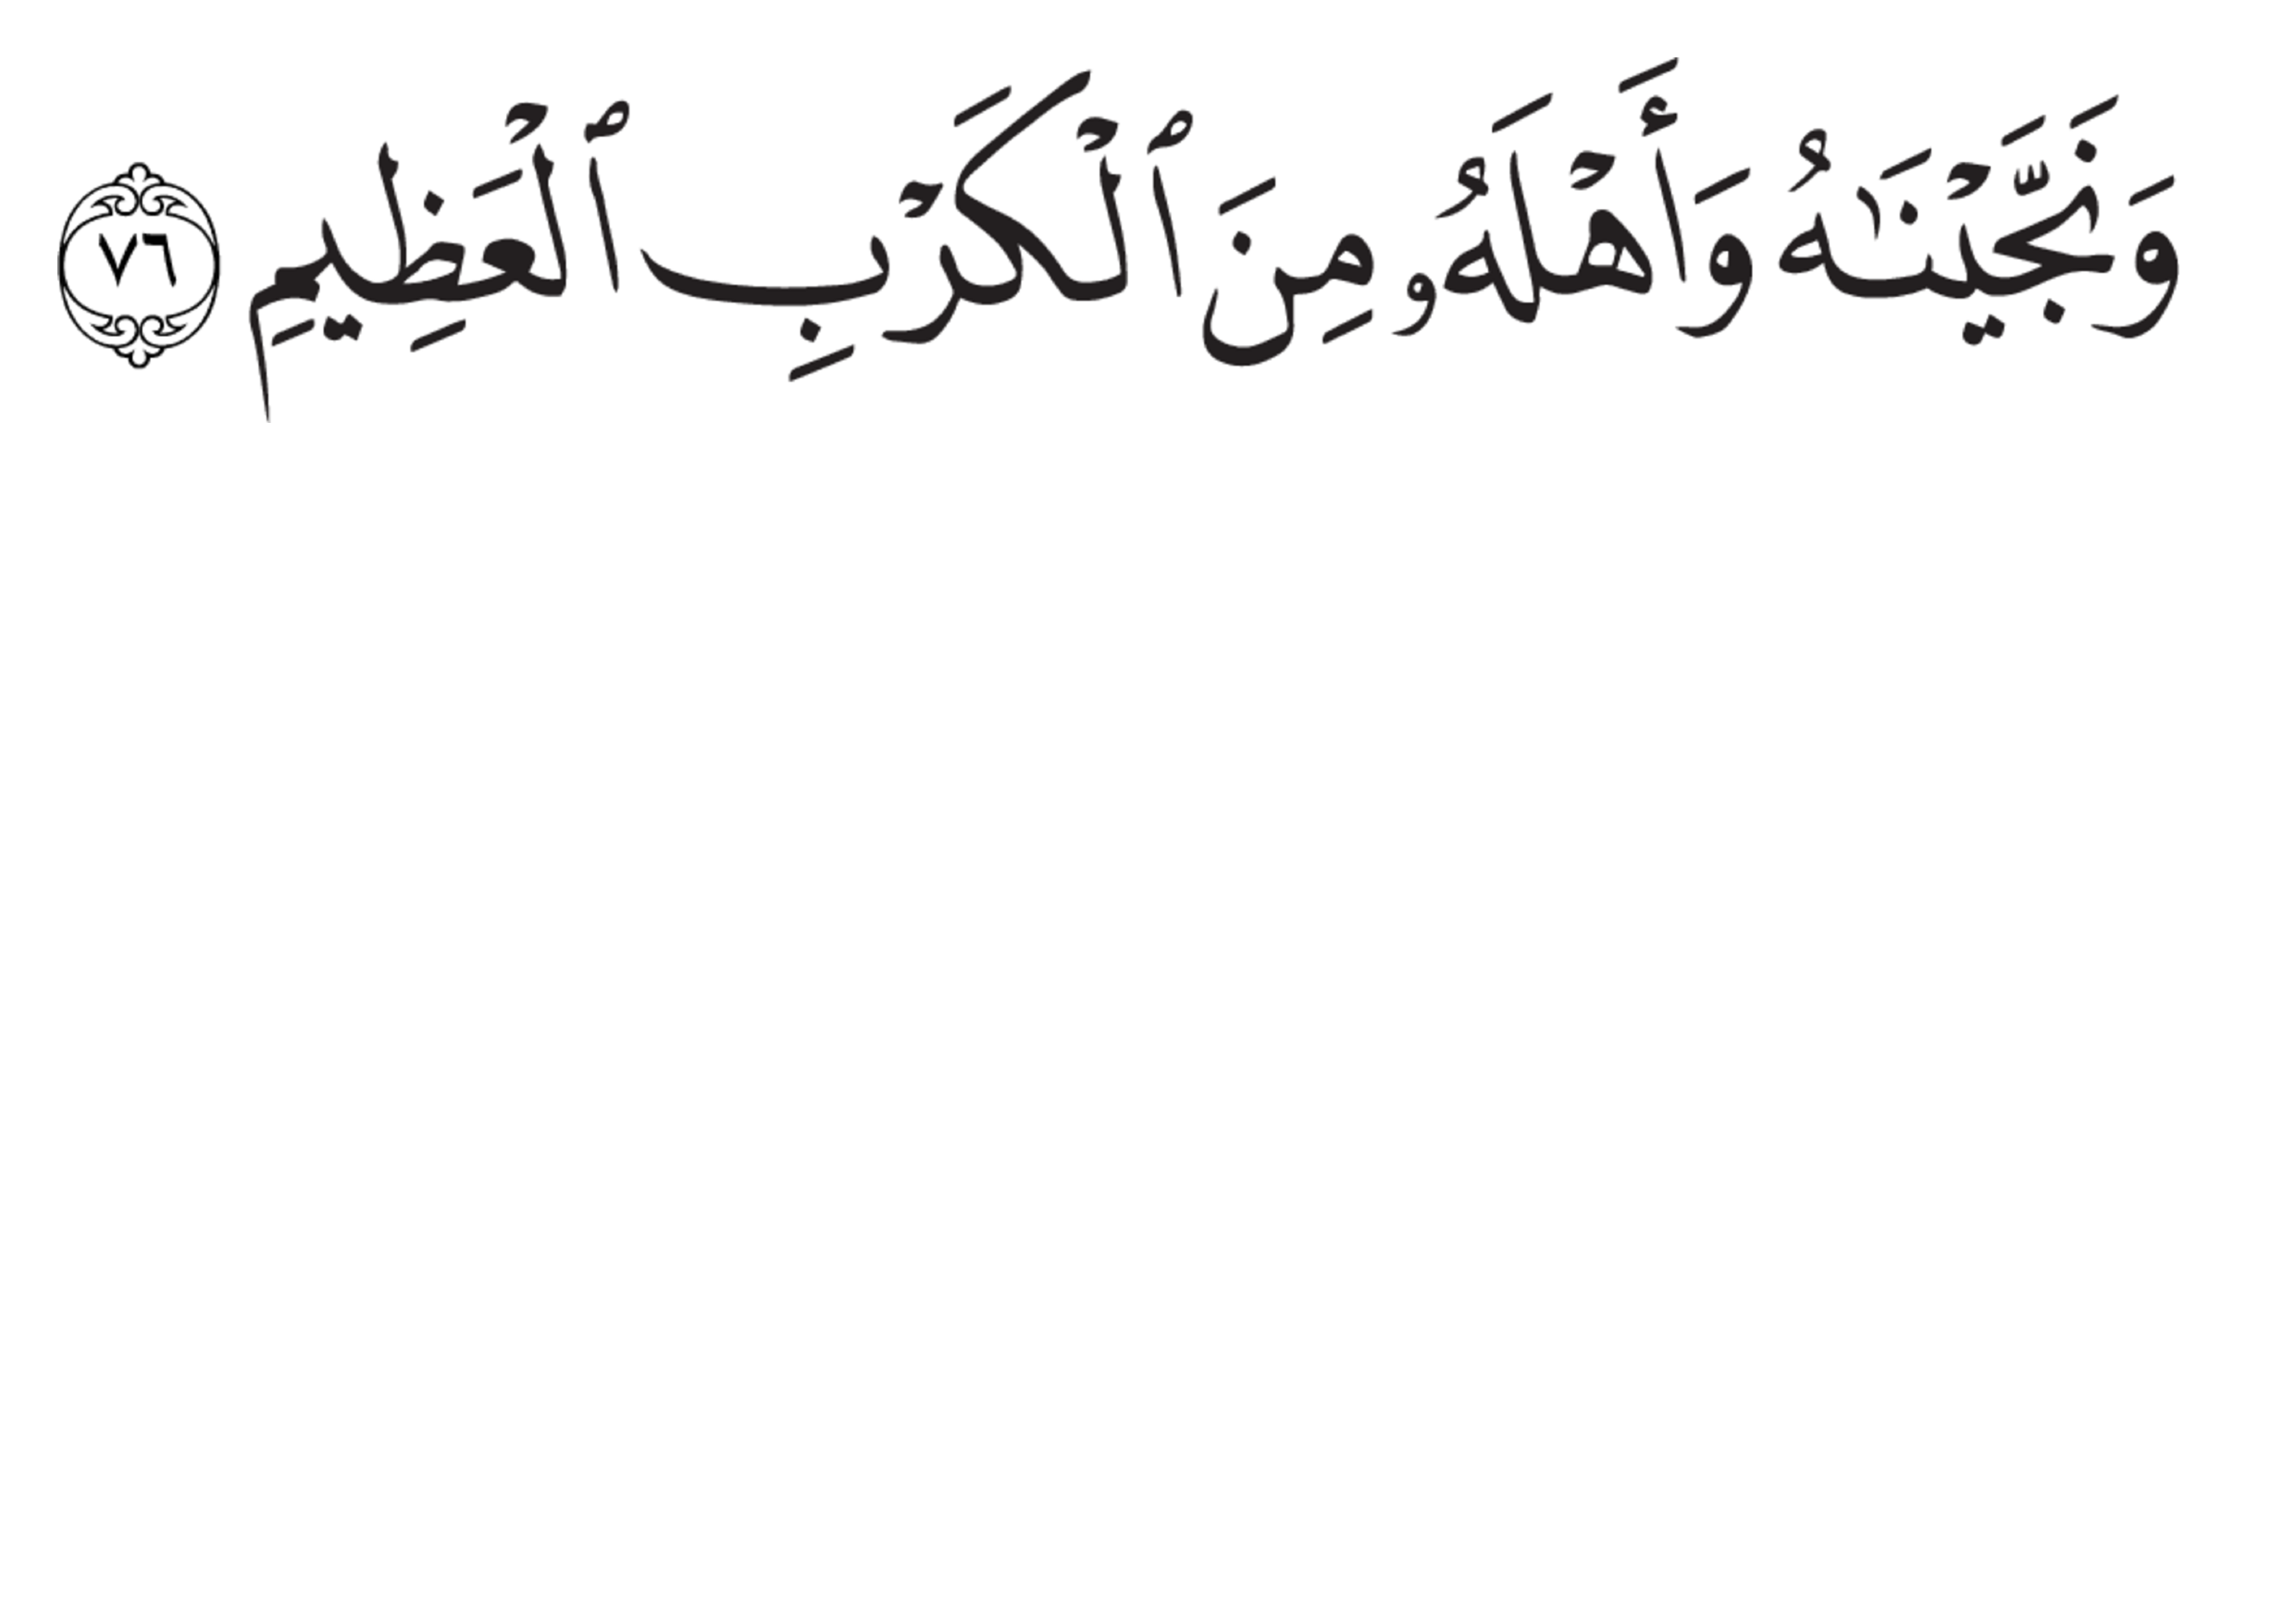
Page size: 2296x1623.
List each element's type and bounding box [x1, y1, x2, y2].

picture [57, 57, 2179, 423]
